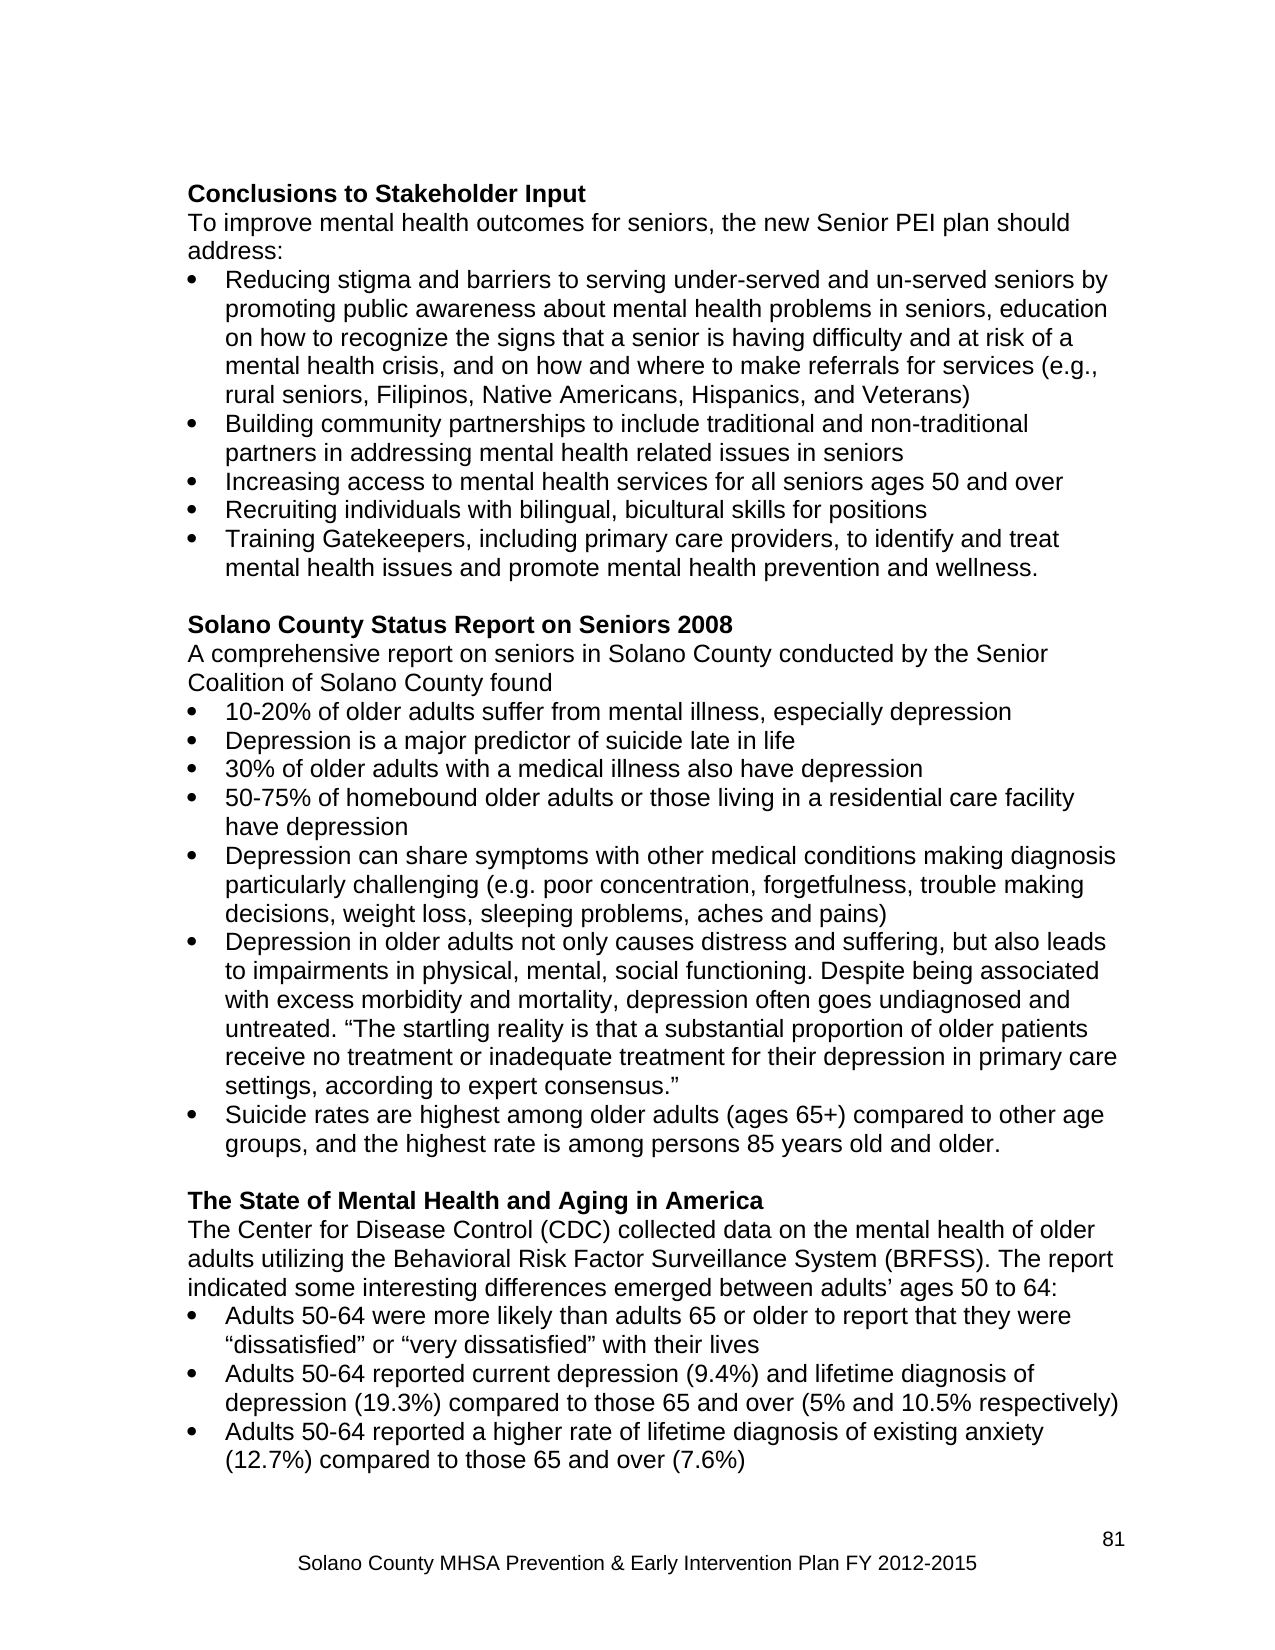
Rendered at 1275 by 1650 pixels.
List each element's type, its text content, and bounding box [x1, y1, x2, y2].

text A comprehensive report on seniors in Solano County conducted by the Senior Coalition of Solano County found [187, 639, 1125, 697]
list Recruiting individuals with bilingual, bicultural skills for positions [187, 495, 1125, 524]
list 10-20% of older adults suffer from mental illness, especially depression [187, 697, 1125, 726]
list Adults 50-64 were more likely than adults 65 or older to report that they were “dissatisfied” or “very dissatisfied” with their lives [187, 1301, 1125, 1359]
list Adults 50-64 reported current depression (9.4%) and lifetime diagnosis of depression (19.3%) compared to those 65 and over (5% and 10.5% respectively) [187, 1359, 1125, 1416]
text Solano County Status Report on Seniors 2008 [187, 611, 1125, 639]
list Building community partnerships to include traditional and non-traditional partners in addressing mental health related issues in seniors [187, 409, 1125, 466]
list Increasing access to mental health services for all seniors ages 50 and over [187, 466, 1125, 495]
list 50-75% of homebound older adults or those living in a residential care facility have depression [187, 783, 1125, 841]
list Adults 50-64 reported a higher rate of lifetime diagnosis of existing anxiety (12.7%) compared to those 65 and over (7.6%) [187, 1416, 1125, 1474]
text The State of Mental Health and Aging in America [187, 1186, 1125, 1215]
list Reducing stigma and barriers to serving under-served and un-served seniors by promoting public awareness about mental health problems in seniors, education on how to recognize the signs that a senior is having difficulty and at risk of a mental health crisis, and on how and where to make referrals for services (e.g., rural seniors, Filipinos, Native Americans, Hispanics, and Veterans) [187, 265, 1125, 409]
list Depression in older adults not only causes distress and suffering, but also leads to impairments in physical, mental, social functioning. Despite being associated with excess morbidity and mortality, depression often goes undiagnosed and untreated. “The startling reality is that a substantial proportion of older patients receive no treatment or inadequate treatment for their depression in primary care settings, according to expert consensus.” [187, 927, 1125, 1100]
text The Center for Disease Control (CDC) collected data on the mental health of older adults utilizing the Behavioral Risk Factor Surveillance System (BRFSS). The report indicated some interesting differences emerged between adults’ ages 50 to 64: [187, 1215, 1125, 1301]
list Depression is a major predictor of suicide late in life [187, 726, 1125, 754]
list 30% of older adults with a medical illness also have depression [187, 754, 1125, 783]
text Conclusions to Stakeholder Input To improve mental health outcomes for seniors, the new Senior PEI plan should address: [187, 179, 1125, 265]
list Training Gatekeepers, including primary care providers, to identify and treat mental health issues and promote mental health prevention and wellness. [187, 524, 1125, 582]
list Suicide rates are highest among older adults (ages 65+) compared to other age groups, and the highest rate is among persons 85 years old and older. [187, 1100, 1125, 1157]
list Depression can share symptoms with other medical conditions making diagnosis particularly challenging (e.g. poor concentration, forgetfulness, trouble making decisions, weight loss, sleeping problems, aches and pains) [187, 841, 1125, 927]
